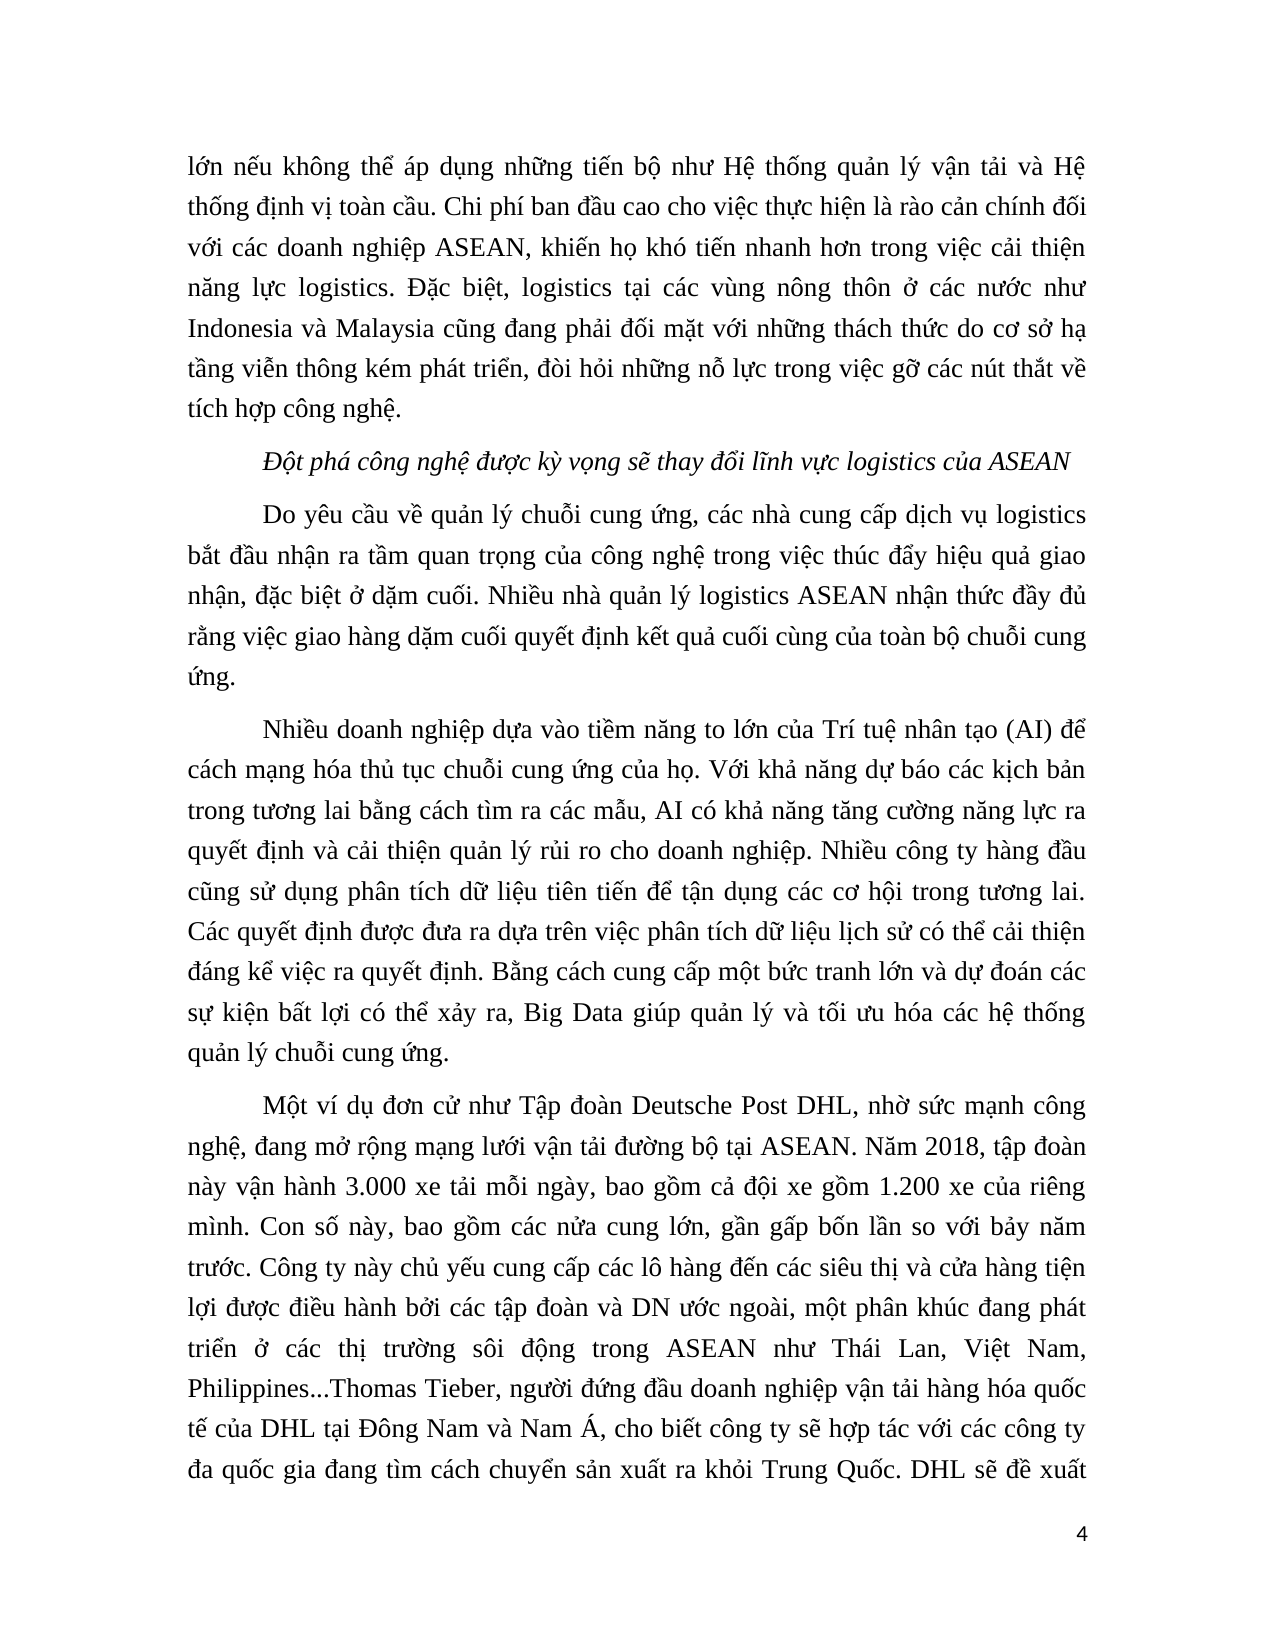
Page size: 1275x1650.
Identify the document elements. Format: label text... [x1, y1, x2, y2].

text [187, 1089, 1087, 1484]
text Nhiều doanh nghiệp dựa vào tiềm năng to lớn của Trí tuệ nhân tạo (AI) để cách mạng hóa thủ tục chuỗi cung ứng của họ. Với khả năng dự báo các kịch bản trong tương lai bằng cách tìm ra các mẫu, AI có khả năng tăng cường năng lực ra quyết định và cải thiện quản lý rủi ro cho doanh nghiệp. Nhiều công ty hàng đầu cũng sử dụng phân tích dữ liệu tiên tiến để tận dụng các cơ hội trong tương lai. Các quyết định được đưa ra dựa trên việc phân tích dữ liệu lịch sử có thể cải thiện đáng kể việc ra quyết định. Bằng cách cung cấp một bức tranh lớn và dự đoán các sự kiện bất lợi có thể xảy ra, Big Data giúp quản lý và tối ưu hóa các hệ thống quản lý chuỗi cung ứng. [187, 713, 1087, 1067]
text Do yêu cầu về quản lý chuỗi cung ứng, các nhà cung cấp dịch vụ logistics bắt đầu nhận ra tầm quan trọng của công nghệ trong việc thúc đẩy hiệu quả giao nhận, đặc biệt ở dặm cuối. Nhiều nhà quản lý logistics ASEAN nhận thức đầy đủ rằng việc giao hàng dặm cuối quyết định kết quả cuối cùng của toàn bộ chuỗi cung ứng. [187, 498, 1087, 691]
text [187, 150, 1087, 424]
text Đột phá công nghệ được kỳ vọng sẽ thay đổi lĩnh vực logistics của ASEAN [187, 445, 1087, 477]
